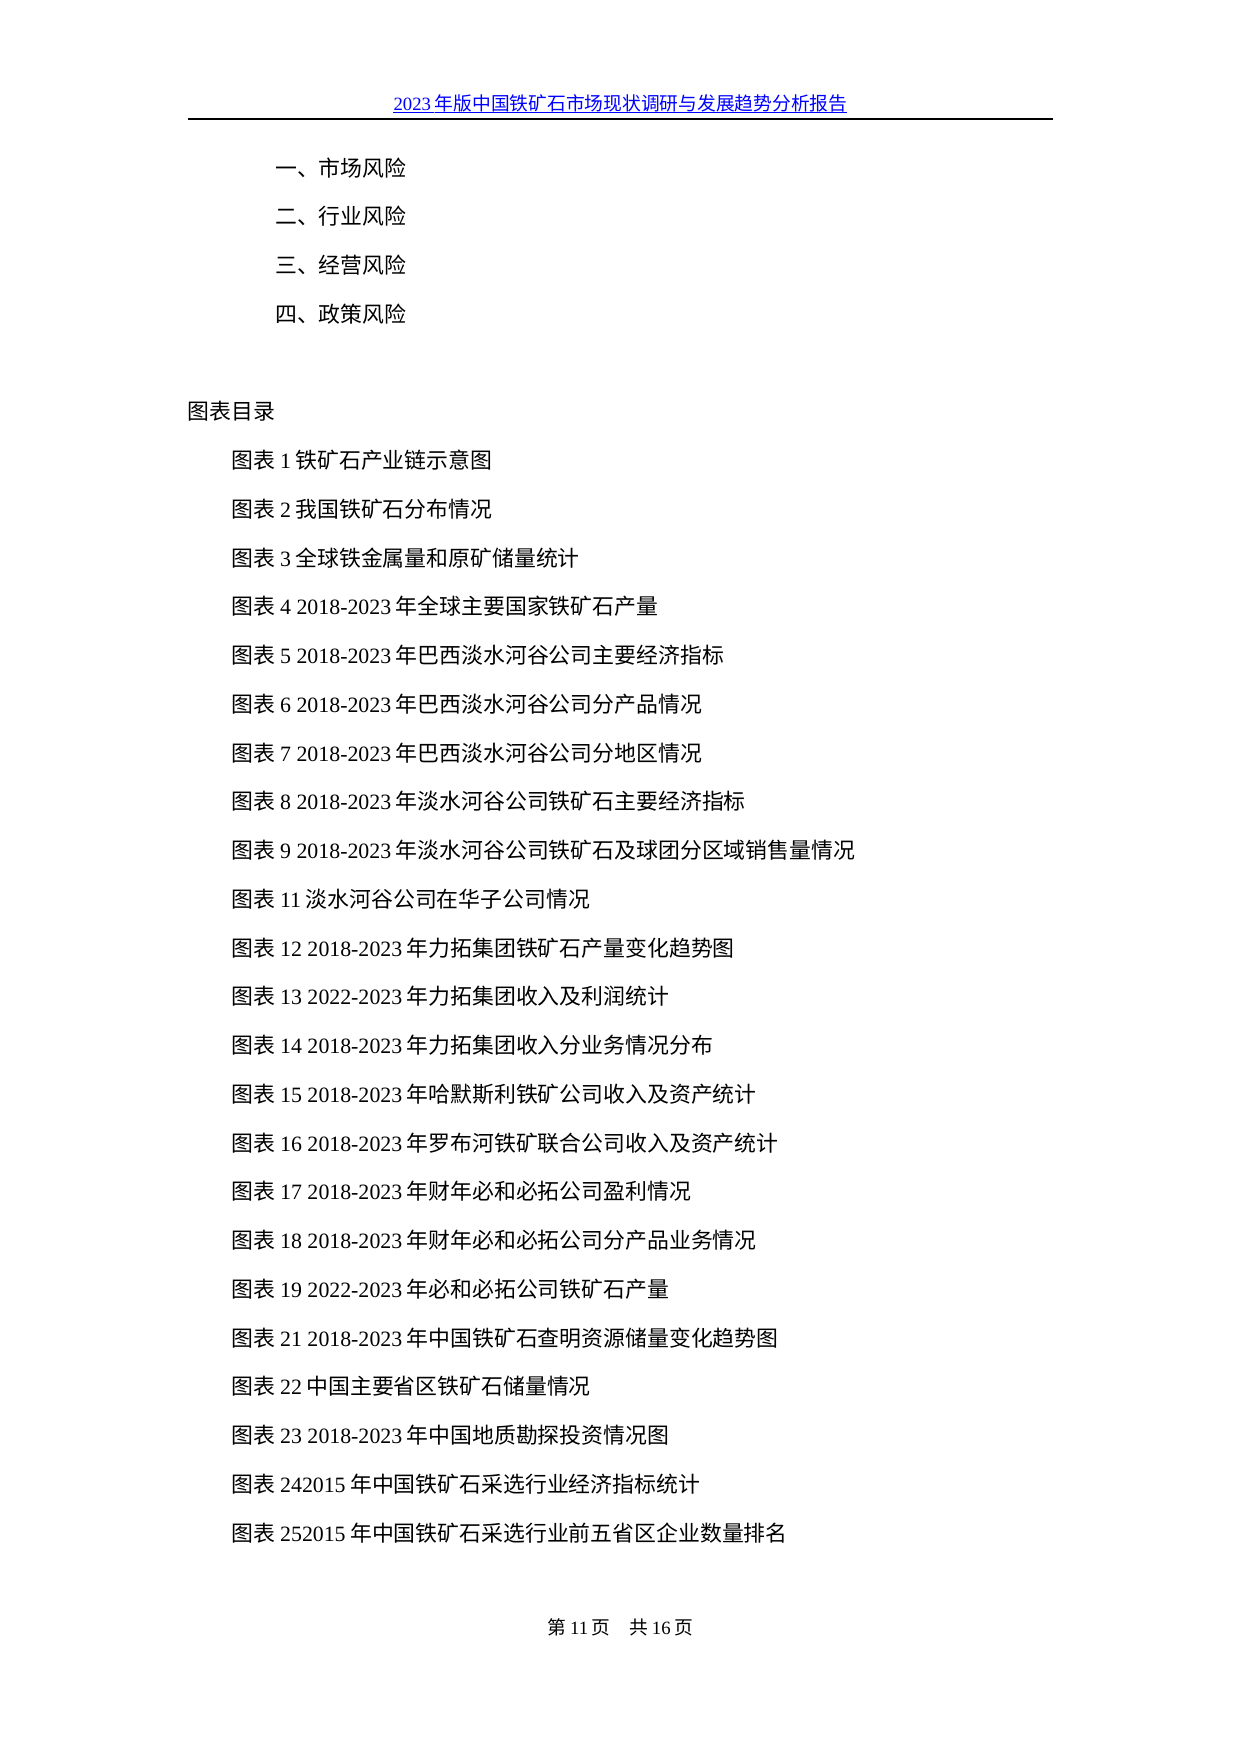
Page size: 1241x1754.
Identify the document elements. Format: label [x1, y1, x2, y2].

text [187, 150, 1053, 1548]
